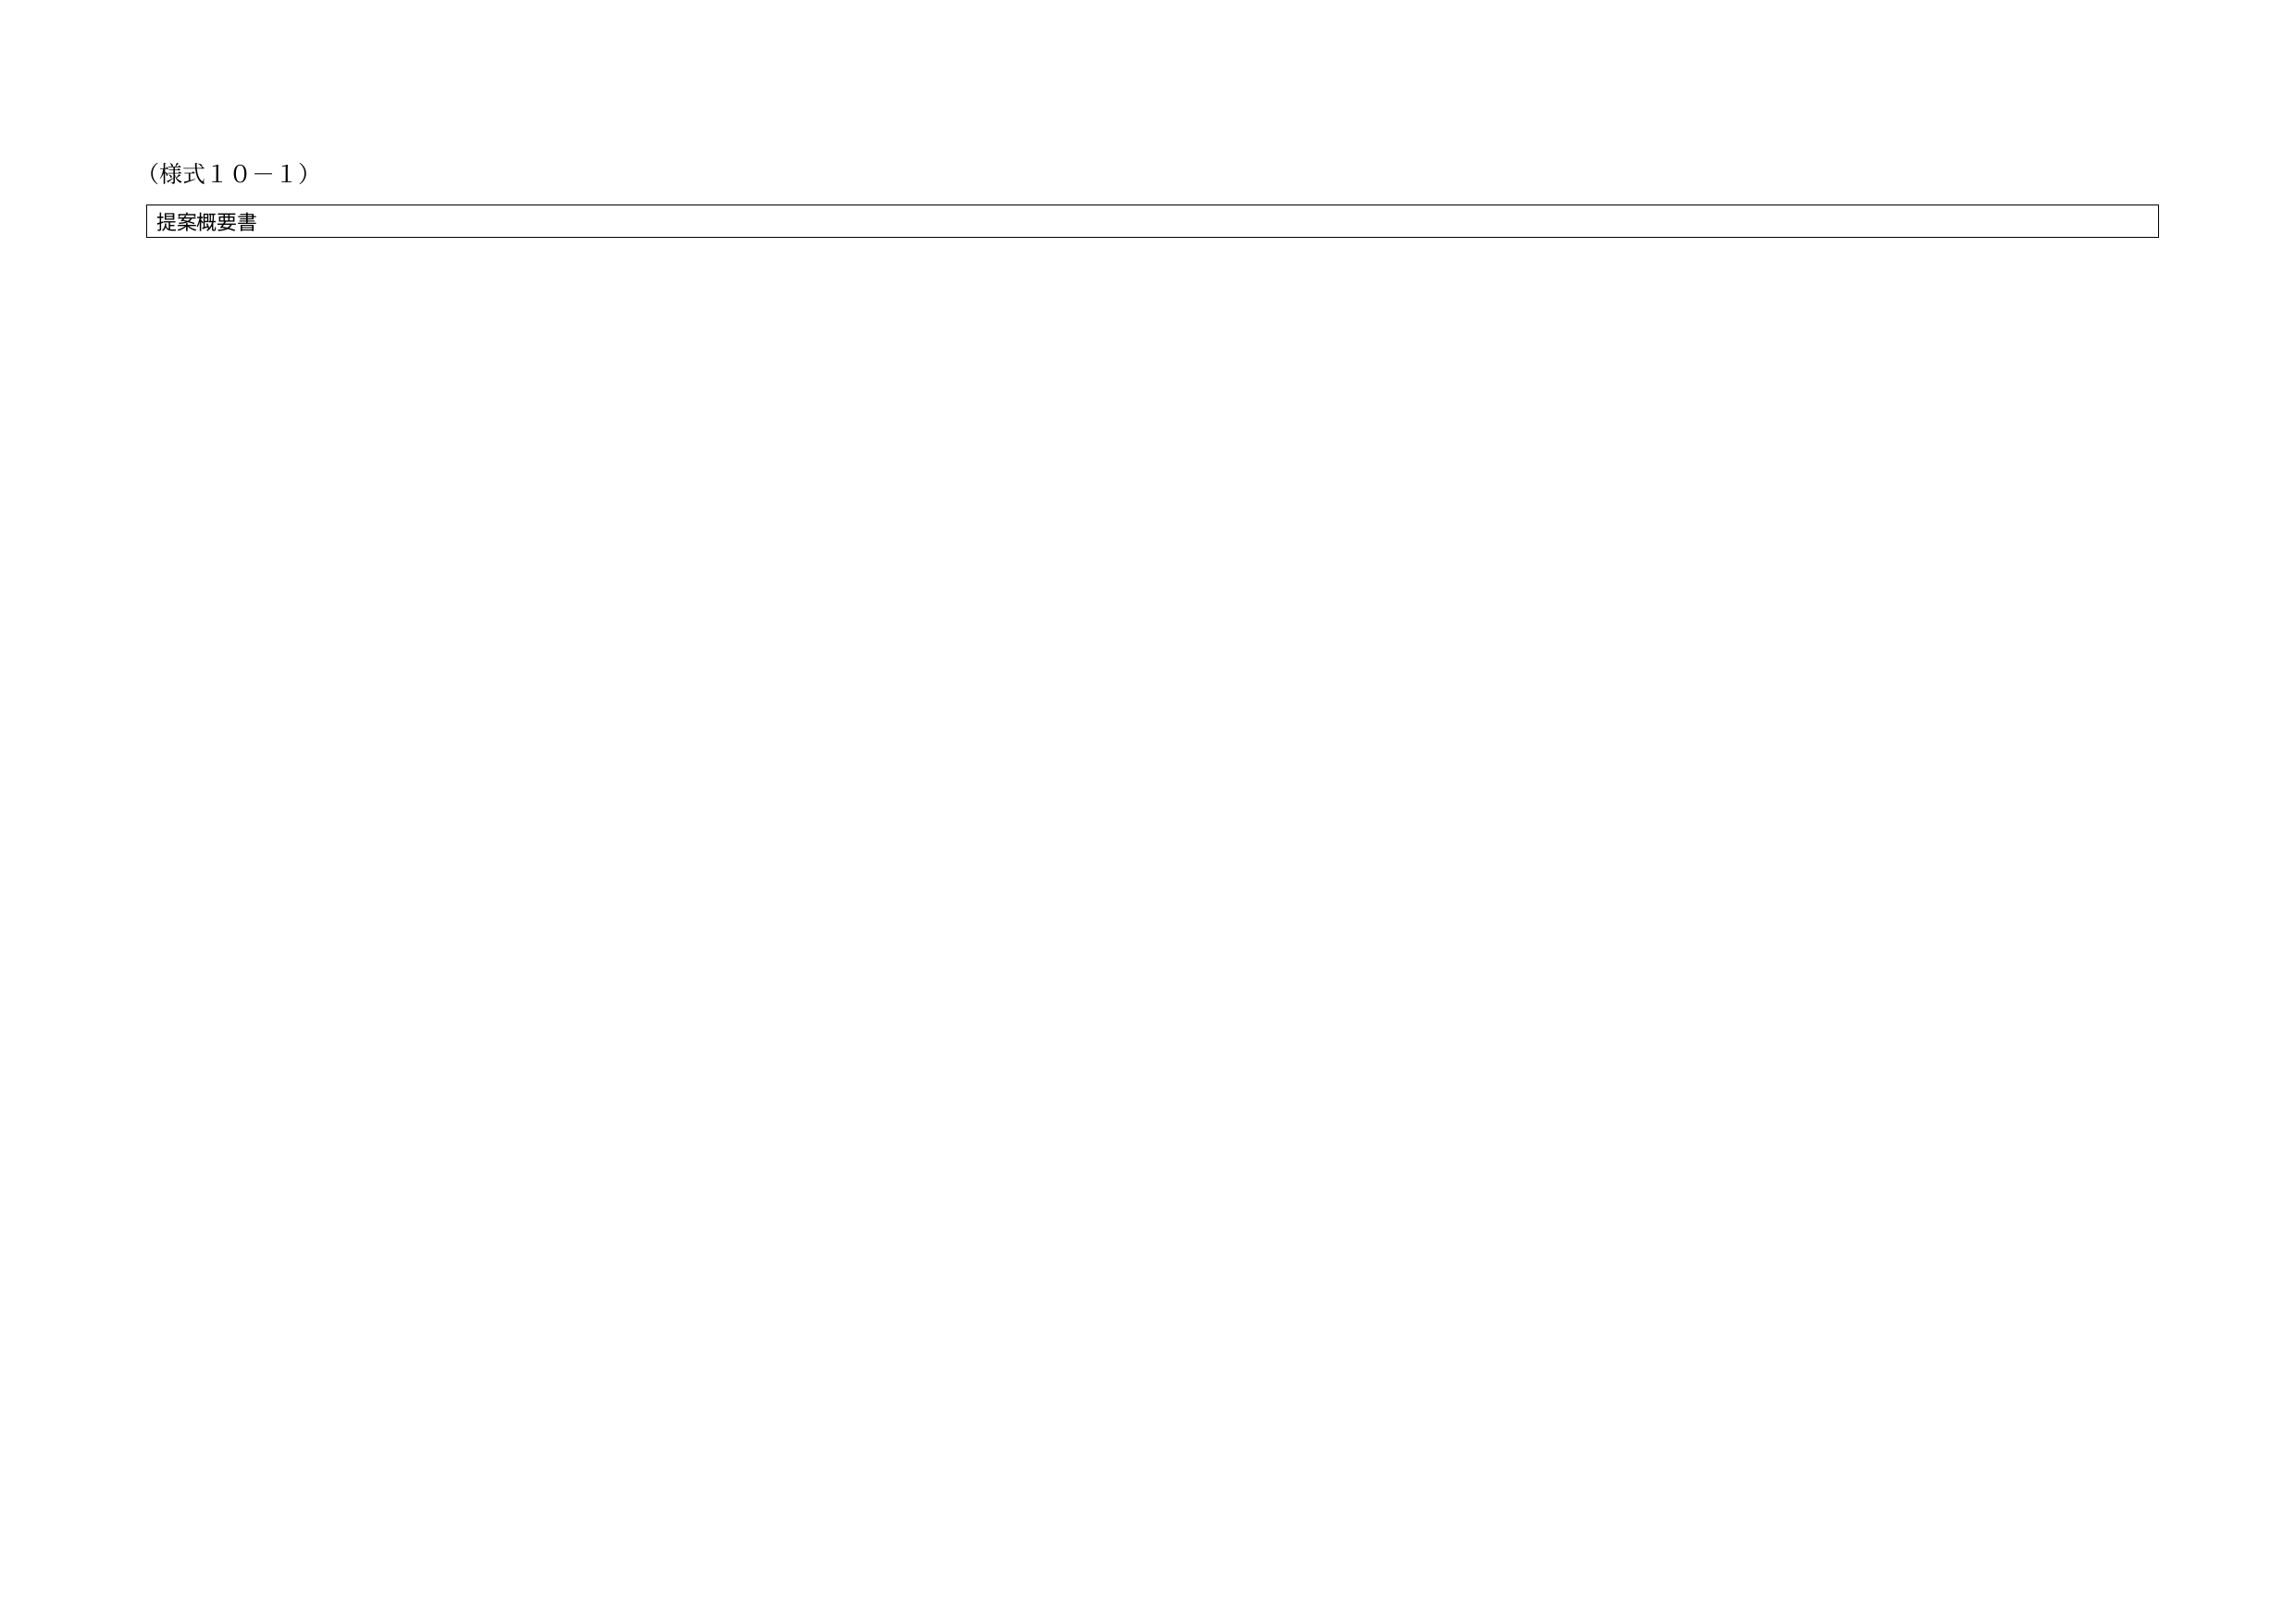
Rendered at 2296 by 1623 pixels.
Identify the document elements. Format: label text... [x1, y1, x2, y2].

table_header 提案概要書 [147, 205, 2158, 237]
subtitle （様式１０－１） [137, 142, 2159, 204]
